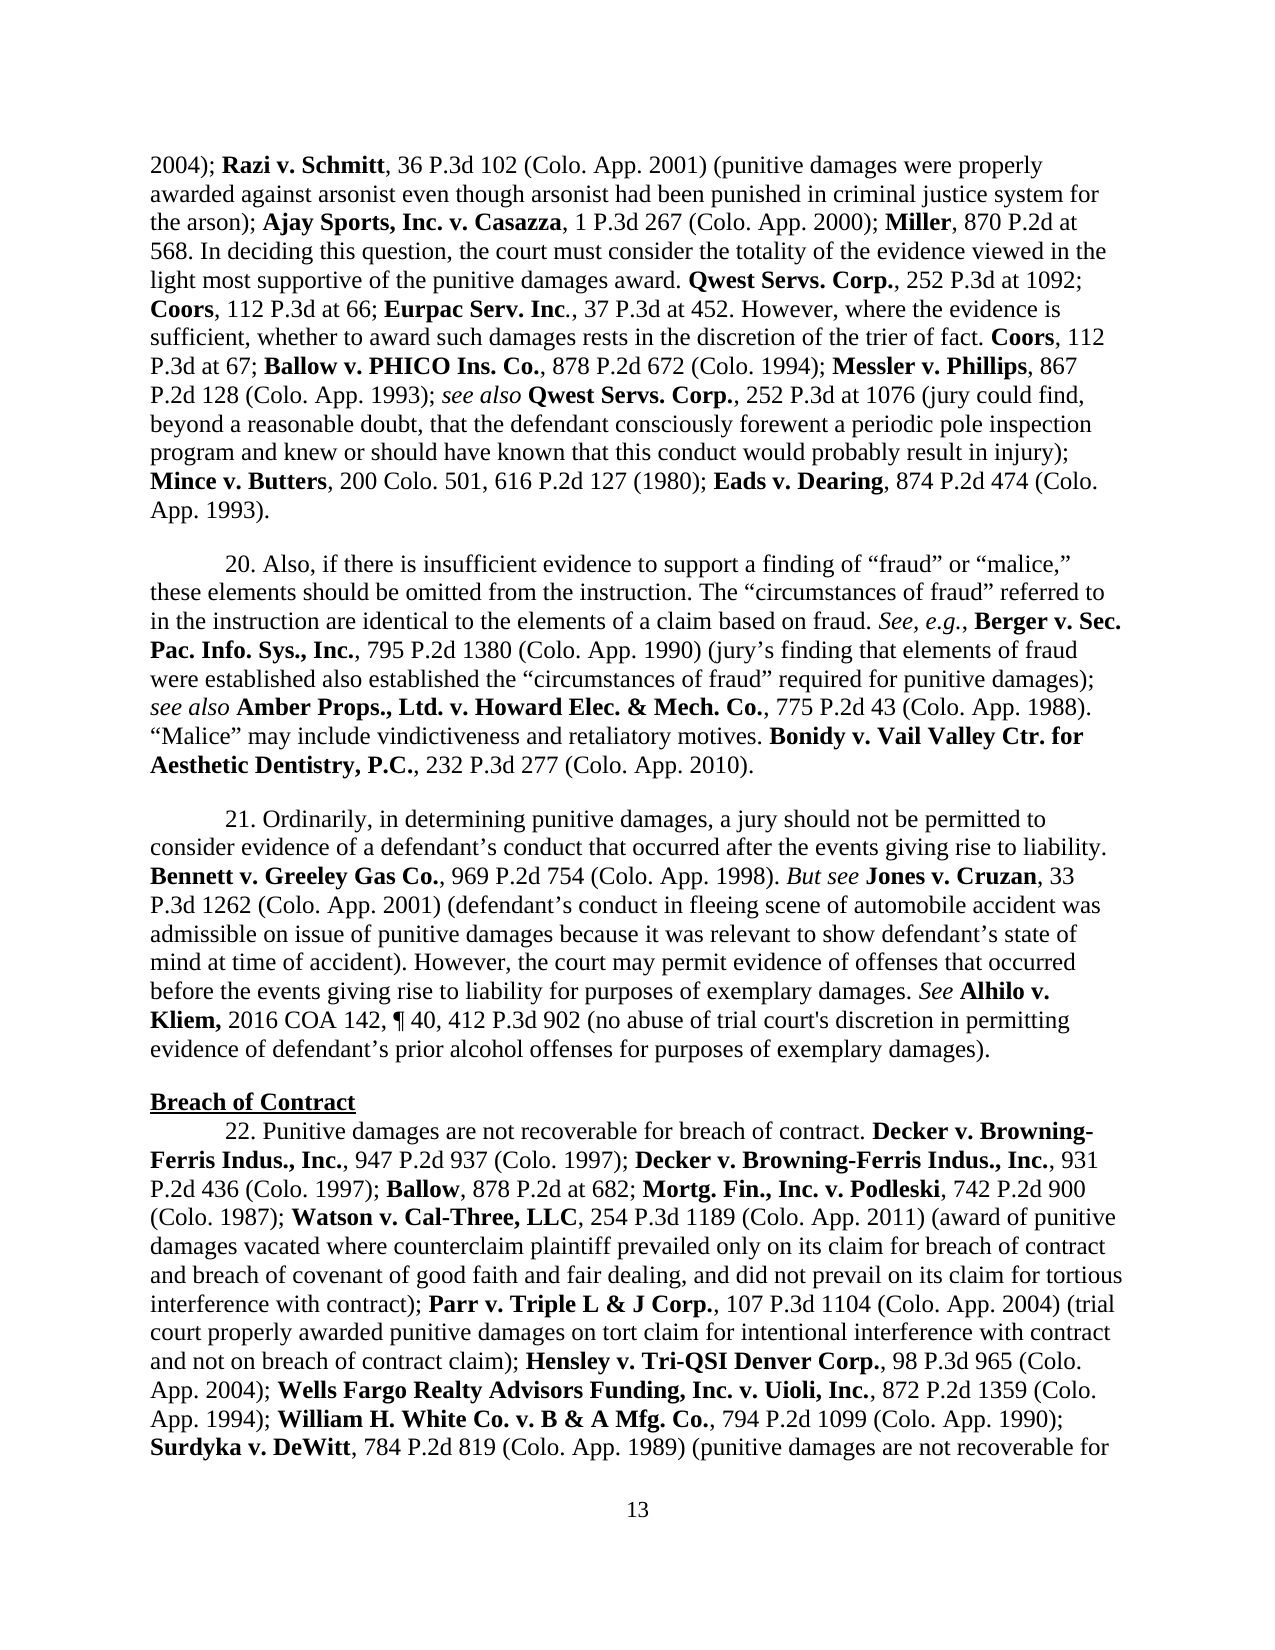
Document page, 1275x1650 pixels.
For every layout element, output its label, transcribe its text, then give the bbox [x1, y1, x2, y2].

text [150, 150, 1125, 524]
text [150, 1116, 1125, 1461]
text 21. Ordinarily, in determining punitive damages, a jury should not be permitted to consider evidence of a defendant’s conduct that occurred after the events giving rise to liability. Bennett v. Greeley Gas Co., 969 P.2d 754 (Colo. App. 1998). But see Jones v. Cruzan, 33 P.3d 1262 (Colo. App. 2001) (defendant’s conduct in fleeing scene of automobile accident was admissible on issue of punitive damages because it was relevant to show defendant’s state of mind at time of accident). However, the court may permit evidence of offenses that occurred before the events giving rise to liability for purposes of exemplary damages. See Alhilo v. Kliem, 2016 COA 142, ¶ 40, 412 P.3d 902 (no abuse of trial court's discretion in permitting evidence of defendant’s prior alcohol offenses for purposes of exemplary damages). [150, 804, 1125, 1062]
text Breach of Contract [150, 1087, 1125, 1116]
text 20. Also, if there is insufficient evidence to support a finding of “fraud” or “malice,” these elements should be omitted from the instruction. The “circumstances of fraud” referred to in the instruction are identical to the elements of a claim based on fraud. See, e.g., Berger v. Sec. Pac. Info. Sys., Inc., 795 P.2d 1380 (Colo. App. 1990) (jury’s finding that elements of fraud were established also established the “circumstances of fraud” required for punitive damages); see also Amber Props., Ltd. v. Howard Elec. & Mech. Co., 775 P.2d 43 (Colo. App. 1988). “Malice” may include vindictiveness and retaliatory motives. Bonidy v. Vail Valley Ctr. for Aesthetic Dentistry, P.C., 232 P.3d 277 (Colo. App. 2010). [150, 549, 1125, 779]
